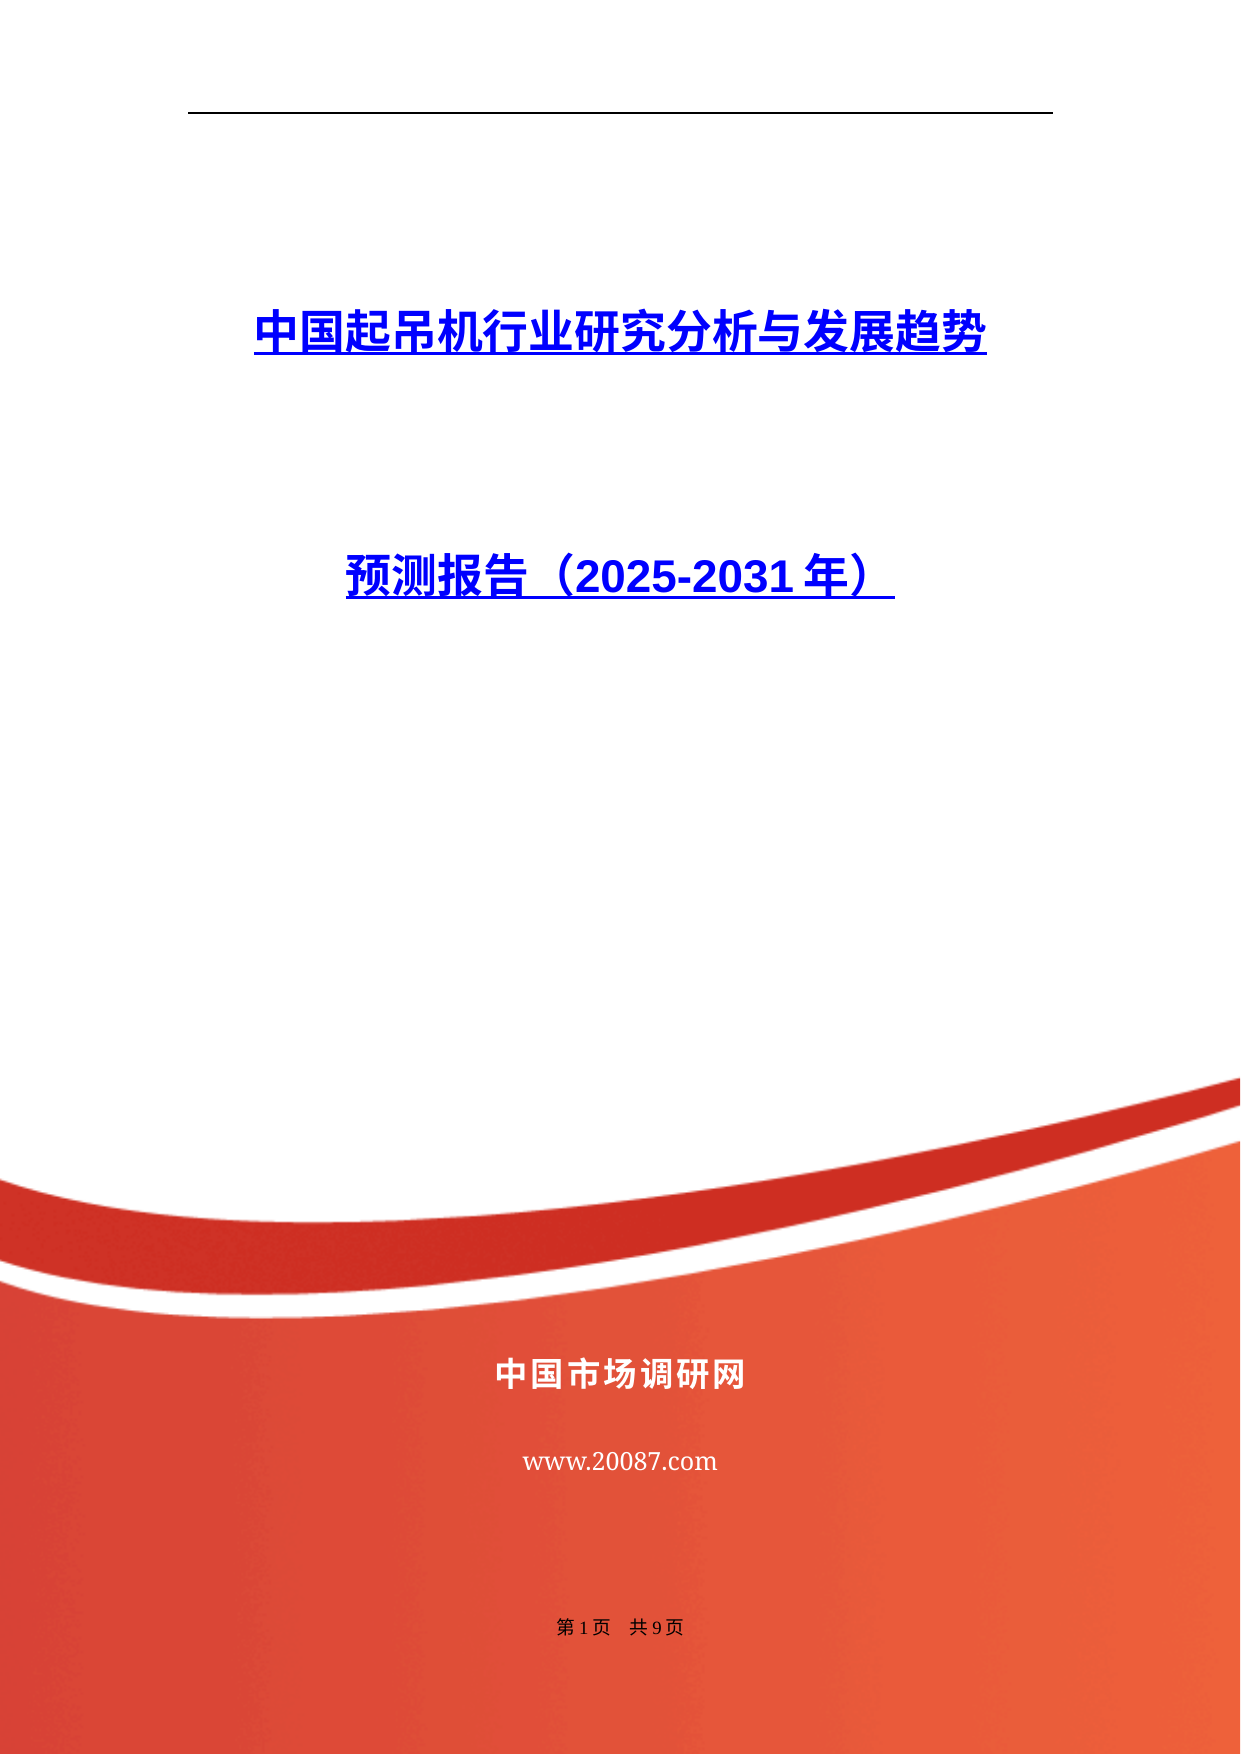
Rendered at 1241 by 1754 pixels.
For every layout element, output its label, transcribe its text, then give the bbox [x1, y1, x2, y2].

subtitle 中国市场调研网 [187, 1339, 1053, 1404]
table_header 中国起吊机行业研究分析与发展趋势预测报告（2025-2031年） [188, 207, 1053, 773]
picture [0, 1006, 1241, 1754]
text www.20087.com [187, 1428, 1053, 1493]
